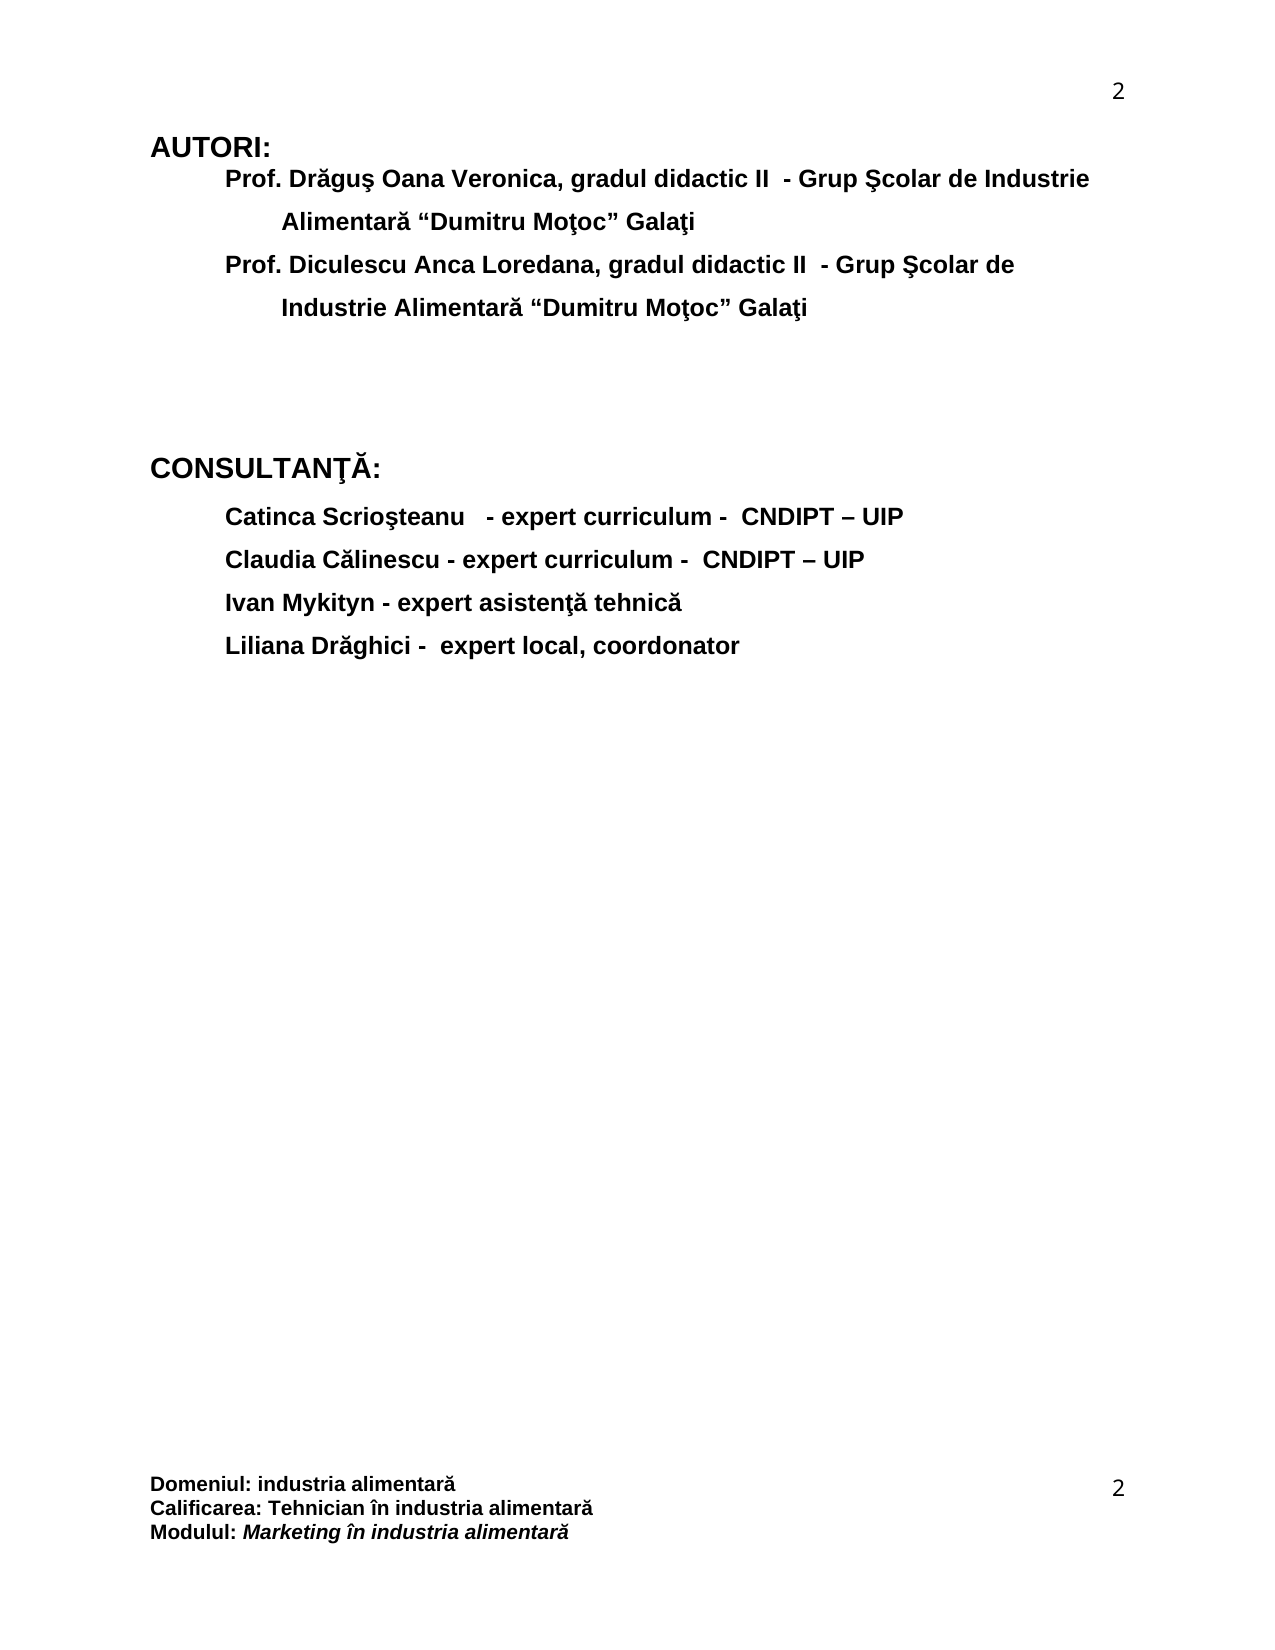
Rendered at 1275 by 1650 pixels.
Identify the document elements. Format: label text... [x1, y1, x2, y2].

text Ivan Mykityn - expert asistenţă tehnică [150, 588, 1125, 617]
text Claudia Călinescu - expert curriculum - CNDIPT – UIP [150, 545, 1125, 574]
text CONSULTANŢĂ: [150, 451, 1125, 485]
text Catinca Scrioşteanu - expert curriculum - CNDIPT – UIP [150, 502, 1125, 531]
text Prof. Drăguş Oana Veronica, gradul didactic II - Grup Şcolar de Industrie Alimentară “Dumitru Moţoc” Galaţi [225, 164, 1125, 236]
text AUTORI: [150, 130, 1125, 164]
text Liliana Drăghici - expert local, coordonator [150, 631, 1125, 660]
text Prof. Diculescu Anca Loredana, gradul didactic II - Grup Şcolar de Industrie Alimentară “Dumitru Moţoc” Galaţi [225, 250, 1125, 322]
